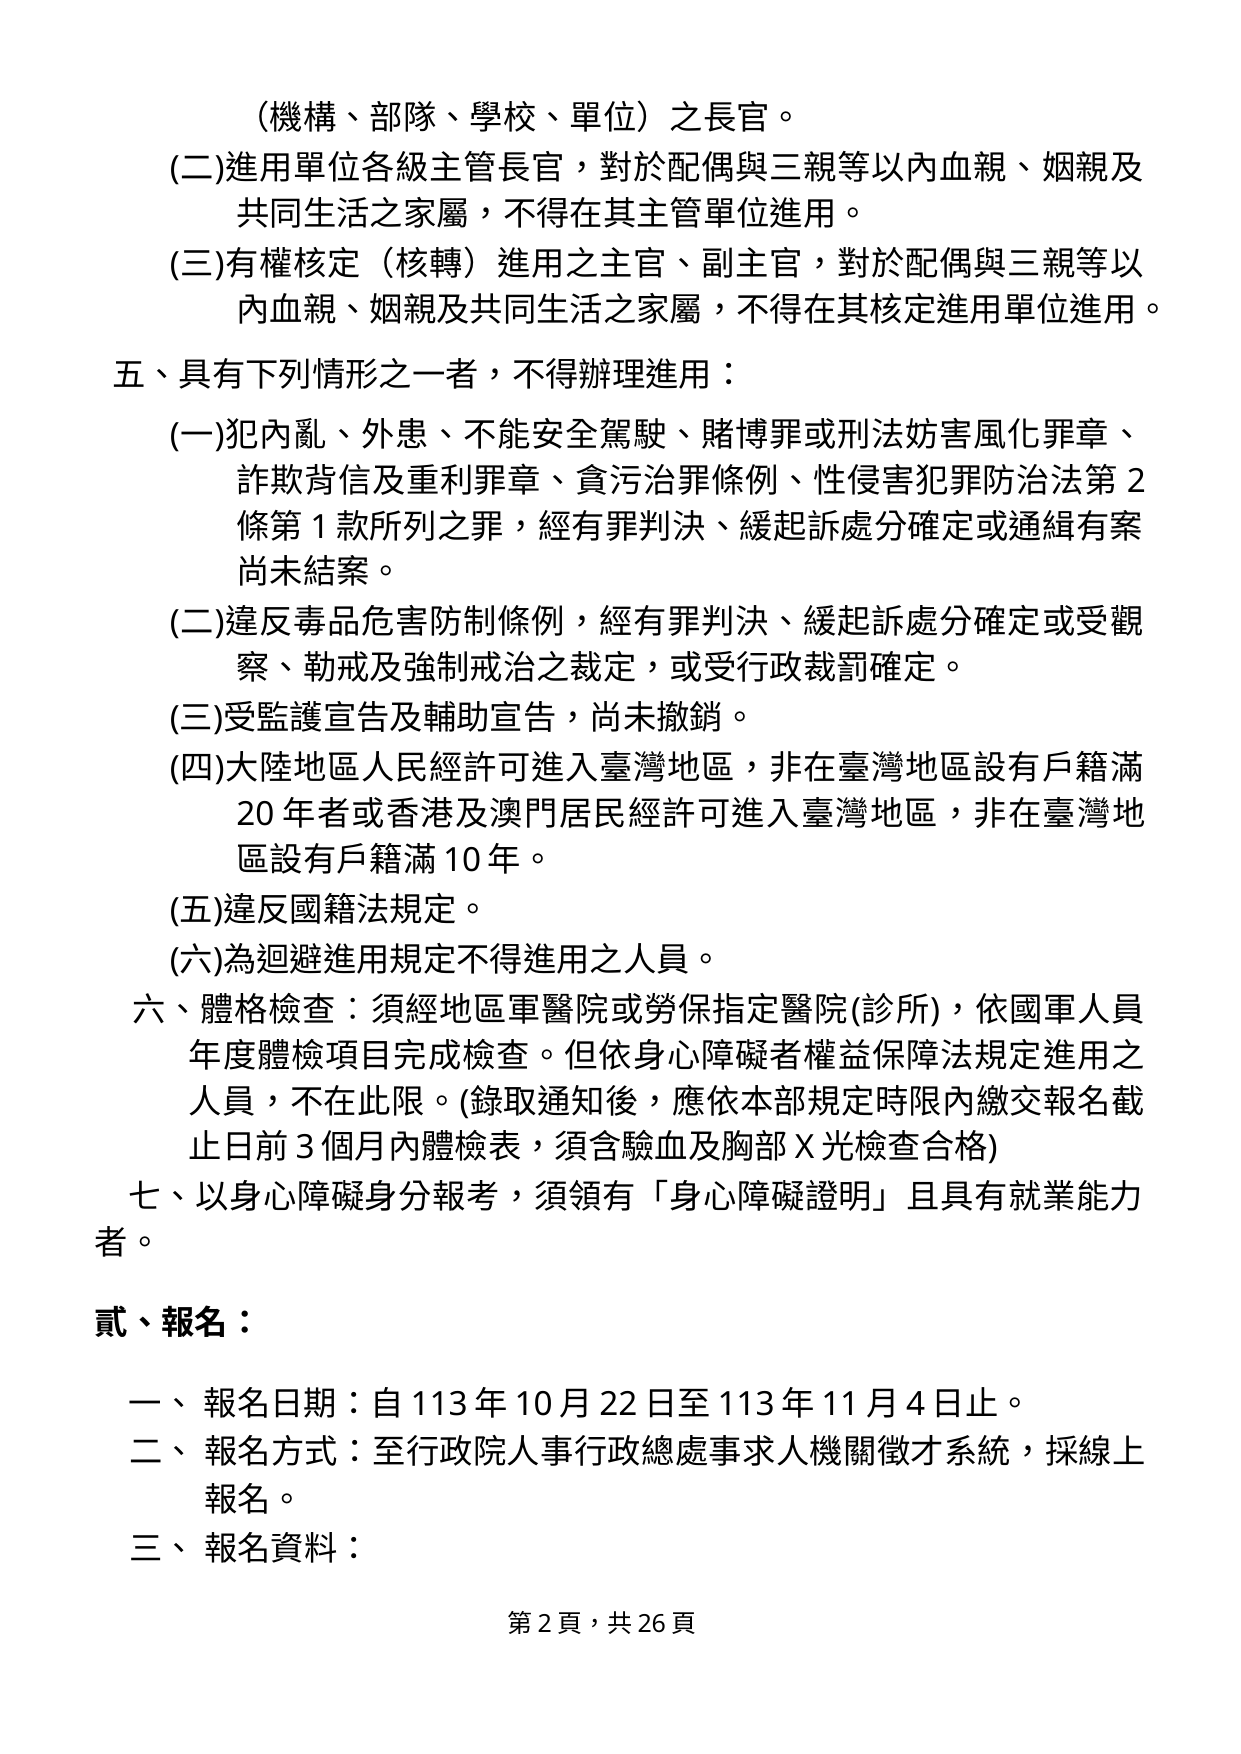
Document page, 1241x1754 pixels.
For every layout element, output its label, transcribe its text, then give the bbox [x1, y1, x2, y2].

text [169, 93, 1146, 139]
text 六、體格檢查︰須經地區軍醫院或勞保指定醫院(診所)，依國軍人員年度體檢項目完成檢查。但依身心障礙者權益保障法規定進用之人員，不在此限。(錄取通知後，應依本部規定時限內繳交報名截止日前3個月內體檢表，須含驗血及胸部X光檢查合格) [132, 985, 1146, 1168]
text (四)大陸地區人民經許可進入臺灣地區，非在臺灣地區設有戶籍滿20年者或香港及澳門居民經許可進入臺灣地區，非在臺灣地區設有戶籍滿10年。 [169, 743, 1146, 881]
text (二)進用單位各級主管長官，對於配偶與三親等以內血親、姻親及共同生活之家屬，不得在其主管單位進用。 [169, 143, 1146, 235]
text (三)有權核定（核轉）進用之主官、副主官，對於配偶與三親等以內血親、姻親及共同生活之家屬，不得在其核定進用單位進用。 [169, 239, 1146, 331]
text (一)犯內亂、外患、不能安全駕駛、賭博罪或刑法妨害風化罪章、詐欺背信及重利罪章、貪污治罪條例、性侵害犯罪防治法第2條第1款所列之罪，經有罪判決、緩起訴處分確定或通緝有案尚未結案。 [169, 410, 1146, 593]
text 五、具有下列情形之一者，不得辦理進用： [94, 335, 1146, 410]
text (六)為迴避進用規定不得進用之人員。 [169, 935, 1146, 981]
text (二)違反毒品危害防制條例，經有罪判決、緩起訴處分確定或受觀察、勒戒及強制戒治之裁定，或受行政裁罰確定。 [169, 597, 1146, 689]
list 報名日期：自113年10月22日至113年11月4日止。 [129, 1376, 1146, 1425]
list 報名資料： [129, 1521, 1146, 1569]
text (三)受監護宣告及輔助宣告，尚未撤銷。 [169, 693, 1146, 739]
text 七、以身心障礙身分報考，須領有「身心障礙證明」且具有就業能力者。 [94, 1172, 1146, 1264]
text (五)違反國籍法規定。 [169, 885, 1146, 931]
text 貳、報名： [94, 1283, 1146, 1358]
list 報名方式：至行政院人事行政總處事求人機關徵才系統，採線上報名。 [129, 1425, 1146, 1521]
